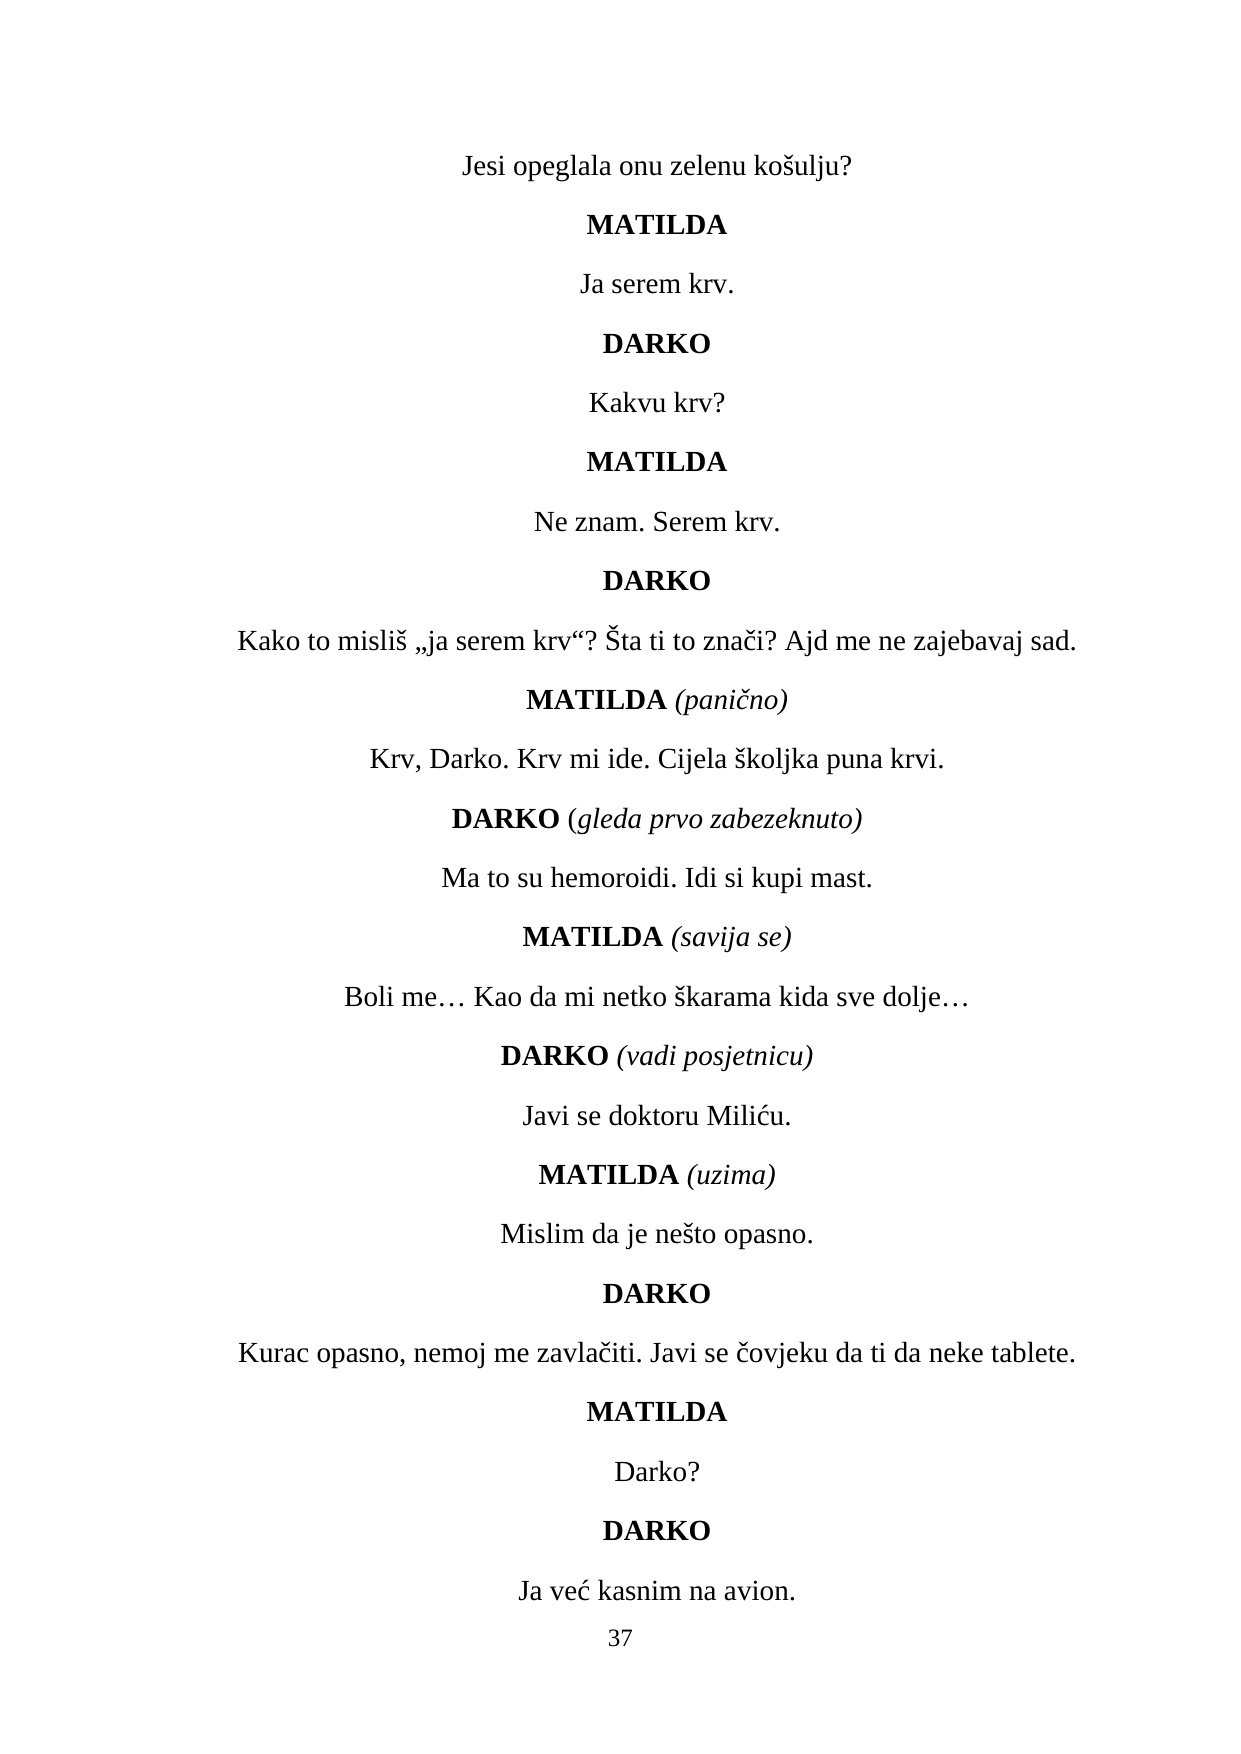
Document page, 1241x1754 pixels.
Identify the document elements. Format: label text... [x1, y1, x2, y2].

text Darko? [148, 1454, 1093, 1487]
text DARKO [148, 1276, 1093, 1309]
text Kakvu krv? [148, 385, 1093, 419]
text Javi se doktoru Miliću. [148, 1098, 1093, 1131]
text Ja već kasnim na avion. [148, 1573, 1093, 1606]
text Jesi opeglala onu zelenu košulju? [148, 148, 1093, 181]
text DARKO (vadi posjetnicu) [148, 1038, 1093, 1072]
text MATILDA (uzima) [148, 1157, 1093, 1191]
text DARKO [148, 1513, 1093, 1547]
text MATILDA [148, 444, 1093, 478]
text Ne znam. Serem krv. [148, 504, 1093, 537]
text Mislim da je nešto opasno. [148, 1216, 1093, 1250]
text MATILDA (panično) [148, 682, 1093, 716]
text MATILDA [148, 1394, 1093, 1428]
text DARKO [148, 326, 1093, 359]
text DARKO (gleda prvo zabezeknuto) [148, 801, 1093, 834]
text Ja serem krv. [148, 266, 1093, 300]
text Kurac opasno, nemoj me zavlačiti. Javi se čovjeku da ti da neke tablete. [148, 1335, 1093, 1369]
text MATILDA (savija se) [148, 919, 1093, 953]
text DARKO [148, 563, 1093, 597]
text Ma to su hemoroidi. Idi si kupi mast. [148, 860, 1093, 894]
text Kako to misliš „ja serem krv“? Šta ti to znači? Ajd me ne zajebavaj sad. [148, 623, 1093, 656]
text MATILDA [148, 207, 1093, 241]
text Boli me… Kao da mi netko škarama kida sve dolje… [148, 979, 1093, 1012]
text Krv, Darko. Krv mi ide. Cijela školjka puna krvi. [148, 741, 1093, 775]
